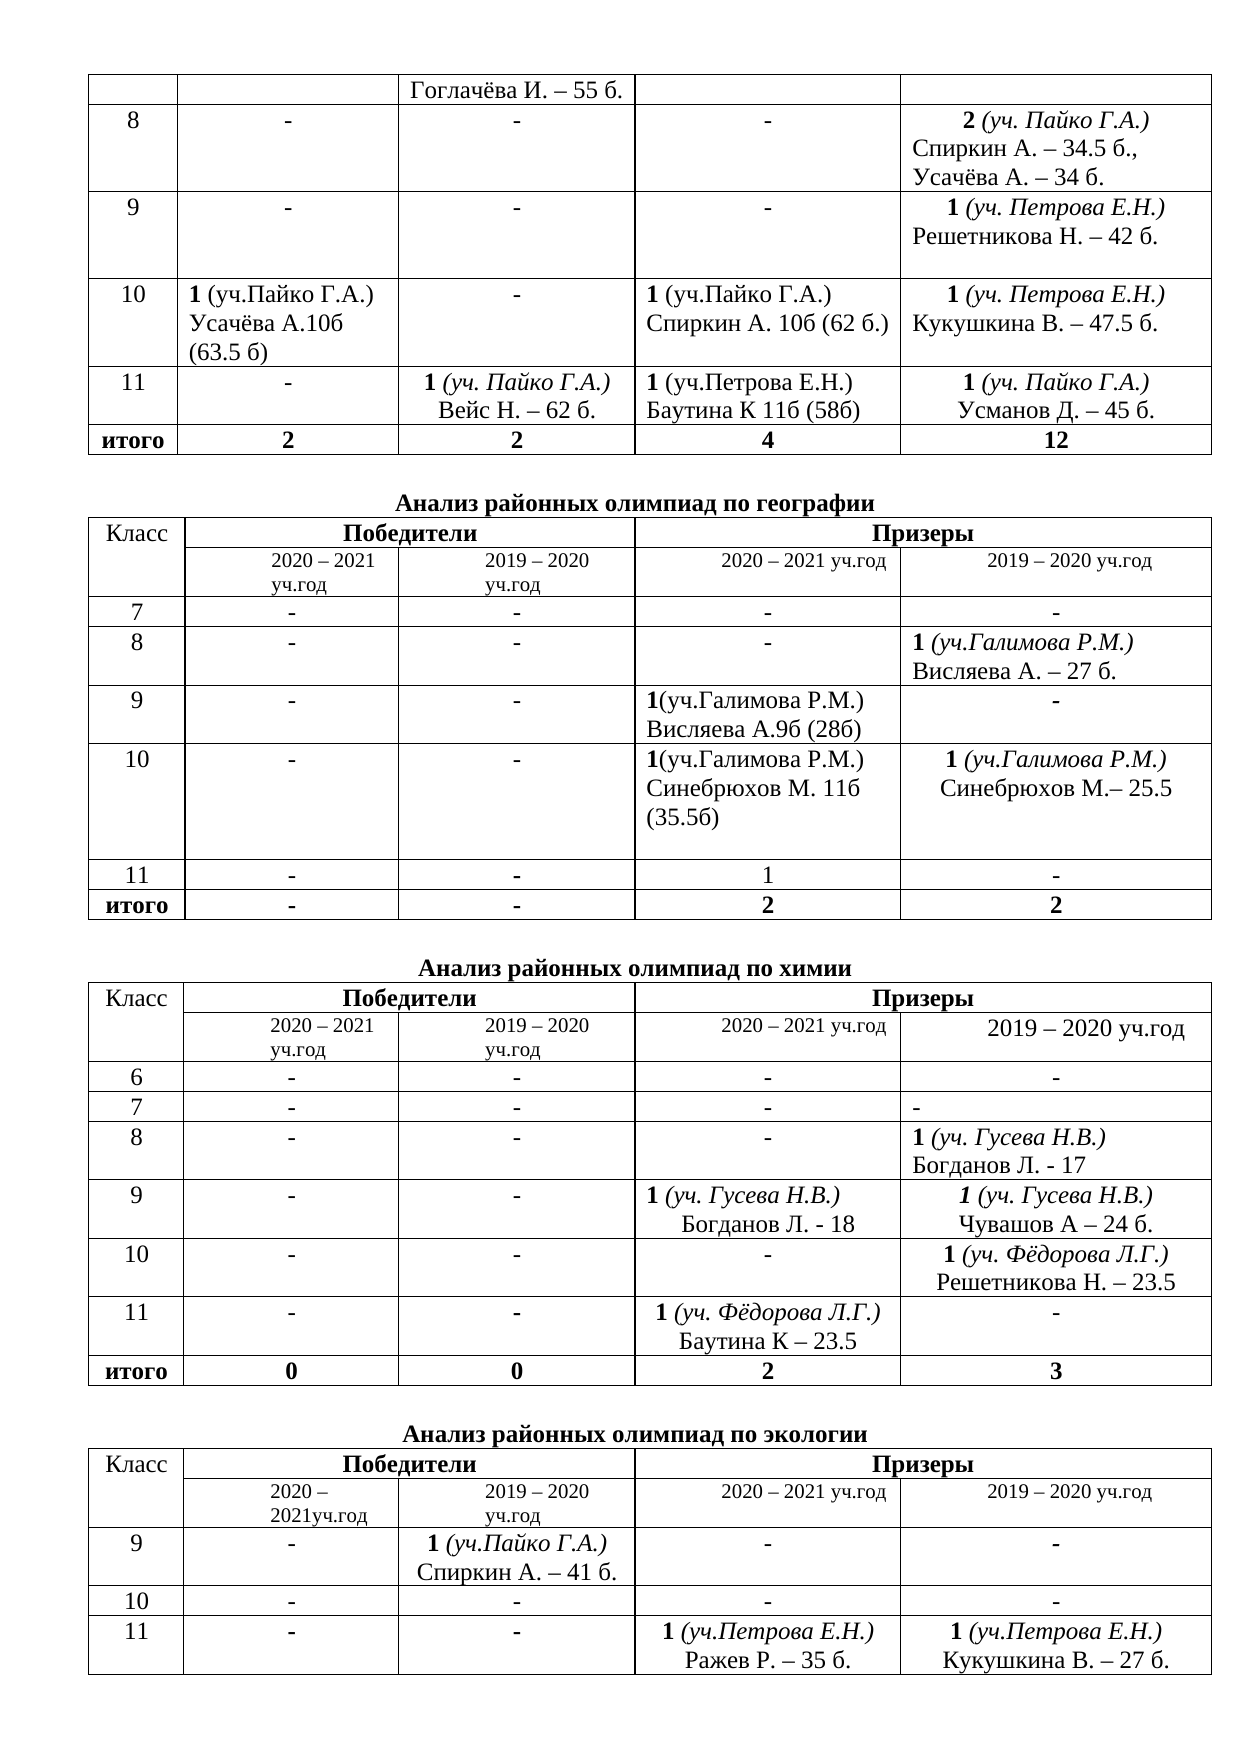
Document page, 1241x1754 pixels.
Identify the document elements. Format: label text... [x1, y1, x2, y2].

table_header Призеры [636, 1449, 1211, 1478]
table_cell итого [89, 890, 184, 919]
table_cell - [184, 1180, 398, 1238]
table_cell - [636, 597, 900, 626]
table_cell 1 (уч. Гусева Н.В.) Богданов Л. - 18 [636, 1180, 900, 1238]
table_cell 2 [901, 890, 1211, 919]
table_cell 1(уч.Галимова Р.М.) Висляева А.9б (28б) [636, 686, 900, 743]
table_cell 2019 – 2020 уч.год [901, 548, 1211, 596]
table_cell 1 (уч.Пайко Г.А.) Усачёва А.10б (63.5 б) [178, 279, 398, 366]
table_cell 1 (уч.Галимова Р.М.) Висляева А. – 27 б. [901, 627, 1211, 684]
table_cell 2 [636, 890, 900, 919]
table_cell 2 [399, 425, 634, 454]
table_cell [901, 75, 1211, 104]
table_header Победители [186, 518, 634, 547]
table_cell - [184, 1616, 398, 1674]
table_cell 9 [89, 1180, 183, 1238]
table_header Класс [89, 1449, 183, 1527]
table_cell 1 (уч. Гусева Н.В.) Чувашов А – 24 б. [901, 1180, 1211, 1238]
table_cell - [901, 597, 1211, 626]
text Анализ районных олимпиад по химии [118, 953, 1152, 982]
table_cell - [636, 1528, 900, 1585]
table_header Победители [184, 1449, 634, 1478]
table_cell - [636, 1122, 900, 1179]
table_cell - [184, 1092, 398, 1121]
table_cell - [186, 627, 398, 684]
table_cell 1 (уч.Пайко Г.А.) Спиркин А. – 41 б. [399, 1528, 634, 1585]
table_cell 1 (уч.Галимова Р.М.) Синебрюхов М.– 25.5 [901, 744, 1211, 859]
table_cell - [636, 1092, 900, 1121]
table_cell 3 [901, 1356, 1211, 1384]
table_cell - [901, 1297, 1211, 1355]
table_cell - [399, 1062, 634, 1091]
table_cell - [178, 75, 398, 104]
table_header Призеры [636, 518, 1211, 547]
table_cell итого [89, 1356, 183, 1384]
table_cell - [184, 1239, 398, 1296]
table_cell 10 [89, 1586, 183, 1615]
table_cell - [186, 860, 398, 889]
table_header Класс [89, 983, 183, 1061]
table_cell 7 [89, 75, 177, 104]
table_cell - [186, 744, 398, 859]
table_cell 9 [89, 192, 177, 278]
table_cell - [399, 860, 634, 889]
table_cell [399, 75, 634, 104]
table_cell 2019 – 2020 уч.год [399, 1479, 634, 1527]
table_cell - [901, 1062, 1211, 1091]
table_cell 11 [89, 860, 184, 889]
table_cell 1 (уч. Петрова Е.Н.) Кукушкина В. – 47.5 б. [901, 279, 1211, 366]
table_cell 2020 – 2021уч.год [184, 1479, 398, 1527]
table_cell - [636, 105, 900, 191]
table_cell 0 [399, 1356, 634, 1384]
table_cell - [399, 1122, 634, 1179]
table_cell 2020 – 2021 уч.год [636, 1013, 900, 1061]
table_cell - [399, 744, 634, 859]
table_cell - [901, 1586, 1211, 1615]
table_cell 1 (уч. Гусева Н.В.) Богданов Л. - 17 [901, 1122, 1211, 1179]
table_cell 7 [89, 597, 184, 626]
table_cell 2019 – 2020 уч.год [399, 1013, 634, 1061]
table_cell - [184, 1122, 398, 1179]
table_cell 8 [89, 105, 177, 191]
table_header Призеры [636, 983, 1211, 1012]
table_cell 1(уч.Галимова Р.М.) Синебрюхов М. 11б (35.5б) [636, 744, 900, 859]
table_header Класс [89, 518, 184, 596]
table_cell 1 (уч. Фёдорова Л.Г.) Баутина К – 23.5 [636, 1297, 900, 1355]
table_cell 1 (уч.Петрова Е.Н.) Ражев Р. – 35 б. [636, 1616, 900, 1674]
table_cell 1 (уч.Петрова Е.Н.) Баутина К 11б (58б) [636, 367, 900, 424]
table_cell - [186, 597, 398, 626]
table_cell 1 (уч. Пайко Г.А.) Усманов Д. – 45 б. [901, 367, 1211, 424]
table_cell - [399, 105, 634, 191]
table_cell - [636, 192, 900, 278]
table_cell 11 [89, 1616, 183, 1674]
table_cell 2020 – 2021 уч.год [636, 548, 900, 596]
table_cell 2 (уч. Пайко Г.А.) Спиркин А. – 34.5 б., Усачёва А. – 34 б. [901, 105, 1211, 191]
table_cell 2019 – 2020 уч.год [901, 1479, 1211, 1527]
table_cell - [399, 686, 634, 743]
table_cell - [399, 627, 634, 684]
table_cell 10 [89, 744, 184, 859]
table_cell 9 [89, 1528, 183, 1585]
table_cell - [399, 1297, 634, 1355]
table_cell 11 [89, 1297, 183, 1355]
table_cell 1 (уч.Пайко Г.А.) Спиркин А. 10б (62 б.) [636, 279, 900, 366]
table_cell 2020 – 2021 уч.год [184, 1013, 398, 1061]
table_cell - [399, 1616, 634, 1674]
table_cell 2019 – 2020 уч.год [399, 548, 634, 596]
table_cell - [399, 1092, 634, 1121]
table_cell 2020 – 2021 уч.год [186, 548, 398, 596]
table_cell - [178, 105, 398, 191]
table_cell 1 [636, 860, 900, 889]
table_cell 11 [89, 367, 177, 424]
table_cell 12 [901, 425, 1211, 454]
table_cell 2019 – 2020 уч.год [901, 1013, 1211, 1061]
table_cell - [636, 1062, 900, 1091]
table_cell - [636, 627, 900, 684]
table_cell 1 (уч. Петрова Е.Н.) Решетникова Н. – 42 б. [901, 192, 1211, 278]
table_cell 1 (уч.Петрова Е.Н.) Кукушкина В. – 27 б. [901, 1616, 1211, 1674]
table_cell 1 (уч. Пайко Г.А.) Вейс Н. – 62 б. [399, 367, 634, 424]
table_cell - [901, 860, 1211, 889]
text Анализ районных олимпиад по географии [118, 488, 1152, 517]
table_cell 2 [178, 425, 398, 454]
table_cell 8 [89, 627, 184, 684]
table_cell - [901, 1528, 1211, 1585]
table_cell - [399, 279, 634, 366]
table_cell - [184, 1586, 398, 1615]
table_cell - [636, 1586, 900, 1615]
table_header Победители [184, 983, 634, 1012]
table_cell - [178, 192, 398, 278]
table_cell 4 [636, 425, 900, 454]
table_cell 2020 – 2021 уч.год [636, 1479, 900, 1527]
table_cell - [399, 1239, 634, 1296]
table_cell - [399, 192, 634, 278]
table_cell 1 (уч. Фёдорова Л.Г.) Решетникова Н. – 23.5 [901, 1239, 1211, 1296]
table_cell - [184, 1297, 398, 1355]
table_cell - [184, 1528, 398, 1585]
table_cell 7 [89, 1092, 183, 1121]
table_cell 0 [184, 1356, 398, 1384]
table_cell - [399, 890, 634, 919]
table_cell 10 [89, 279, 177, 366]
table_cell - [901, 686, 1211, 743]
table_cell - [636, 1239, 900, 1296]
table_cell - [901, 1092, 1211, 1121]
table_cell 6 [89, 1062, 183, 1091]
table_cell - [399, 597, 634, 626]
table_cell 8 [89, 1122, 183, 1179]
table_cell - [399, 1586, 634, 1615]
table_cell 9 [89, 686, 184, 743]
table_cell 10 [89, 1239, 183, 1296]
table_cell - [186, 890, 398, 919]
text Анализ районных олимпиад по экологии [118, 1419, 1152, 1448]
table_cell - [636, 75, 900, 104]
table_cell - [178, 367, 398, 424]
table_cell - [399, 1180, 634, 1238]
table_cell - [184, 1062, 398, 1091]
table_cell - [186, 686, 398, 743]
table_cell итого [89, 425, 177, 454]
table_cell 2 [636, 1356, 900, 1384]
